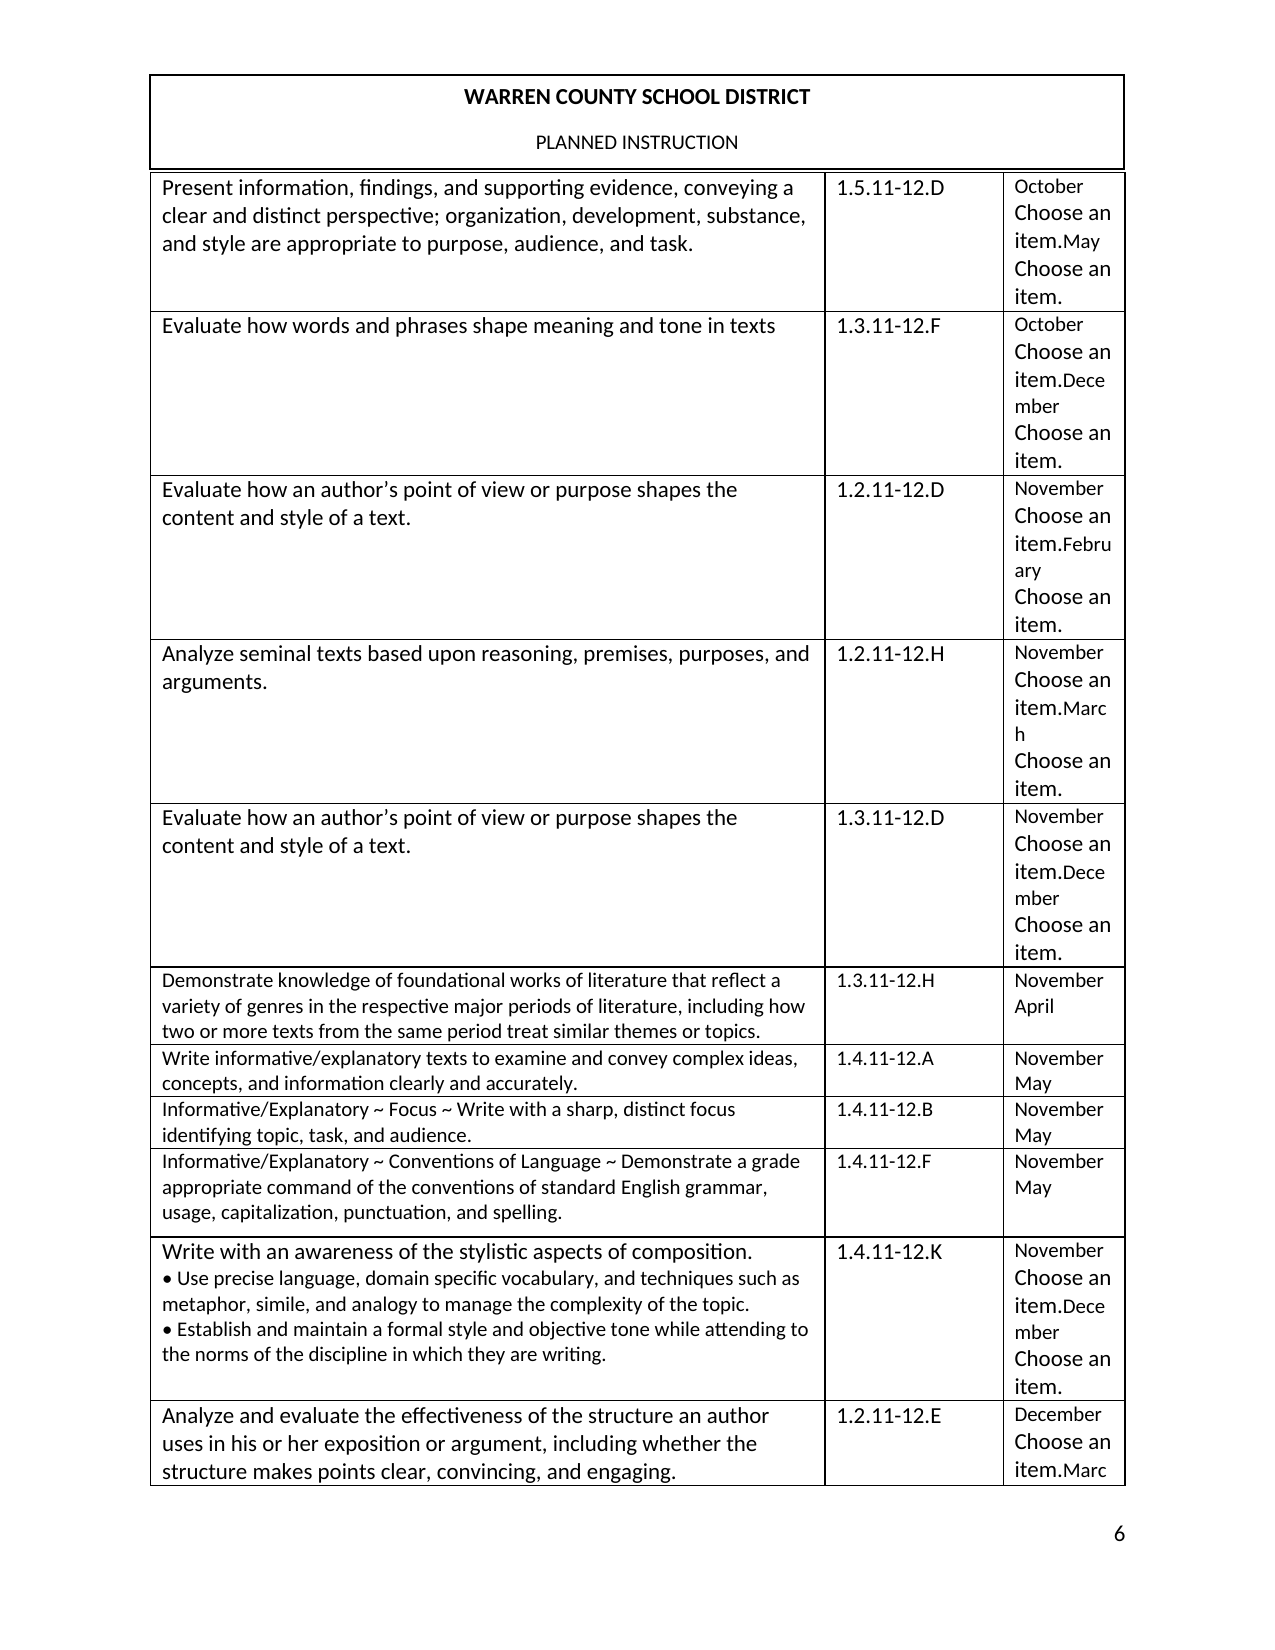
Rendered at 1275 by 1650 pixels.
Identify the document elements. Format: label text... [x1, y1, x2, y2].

table_cell Informative/Explanatory ~ Focus ~ Write with a sharp, distinct focus identifying topic, task, and audience. [151, 1097, 824, 1147]
table_cell November April [1004, 968, 1124, 1044]
table_cell [1004, 1401, 1124, 1485]
table_cell [1004, 173, 1124, 311]
table_cell November May [1004, 1149, 1124, 1236]
table_cell Demonstrate knowledge of foundational works of literature that reflect a variety of genres in the respective major periods of literature, including how two or more texts from the same period treat similar themes or topics. [151, 968, 824, 1044]
table_cell November May [1004, 1045, 1124, 1096]
table_cell November May [1004, 1097, 1124, 1147]
table_cell [1004, 1238, 1124, 1400]
table_cell 1.4.11-12.B [826, 1097, 1003, 1147]
table_cell [1004, 640, 1124, 802]
table_cell [1004, 476, 1124, 638]
table_cell 1.3.11-12.H [826, 968, 1003, 1044]
table_cell [1004, 804, 1124, 966]
table_cell 1.4.11-12.A [826, 1045, 1003, 1096]
table_cell Write informative/explanatory texts to examine and convey complex ideas, concepts, and information clearly and accurately. [151, 1045, 824, 1096]
table_cell 1.4.11-12.F [826, 1149, 1003, 1236]
table_cell [1004, 312, 1124, 474]
table_cell Informative/Explanatory ~ Conventions of Language ~ Demonstrate a grade appropriate command of the conventions of standard English grammar, usage, capitalization, punctuation, and spelling. [151, 1149, 824, 1236]
